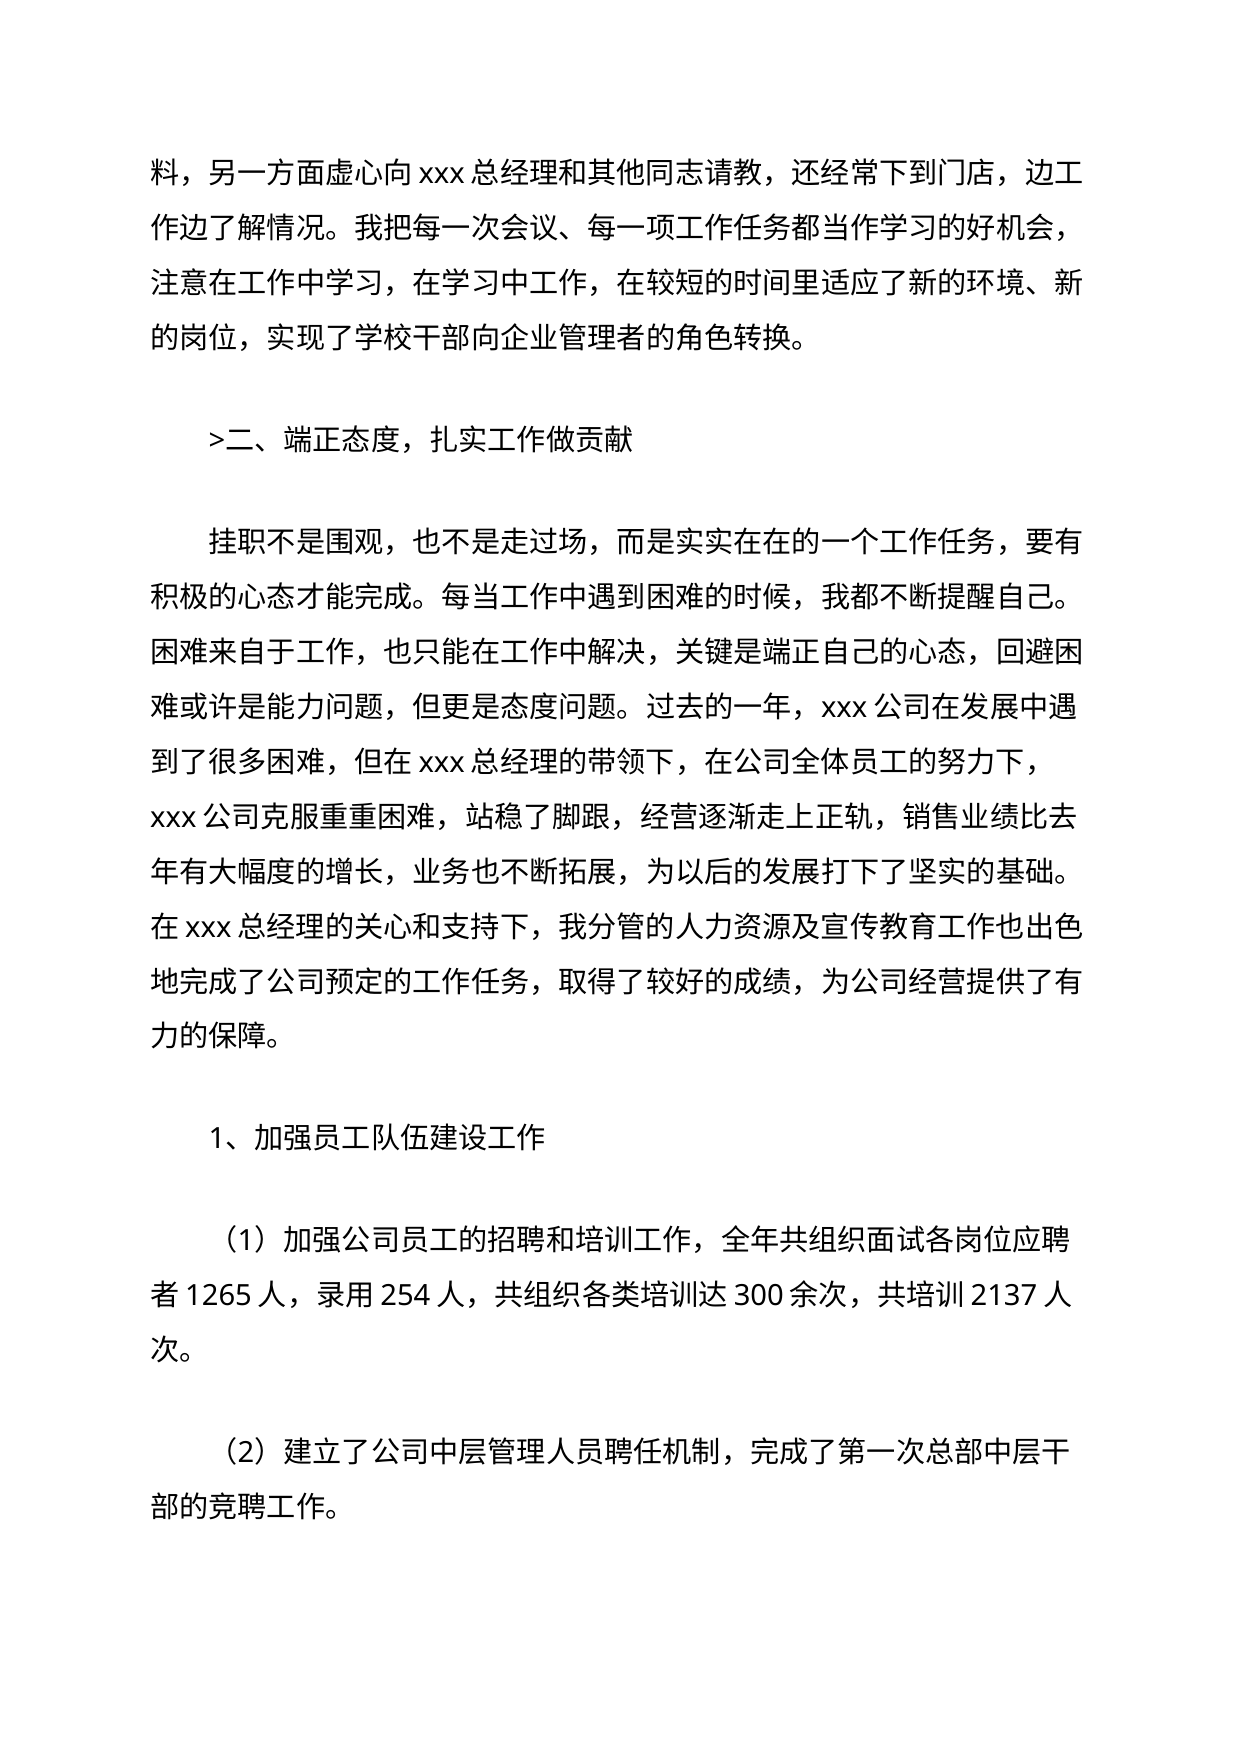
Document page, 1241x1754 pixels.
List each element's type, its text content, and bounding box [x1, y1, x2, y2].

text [150, 150, 1090, 357]
text （1）加强公司员工的招聘和培训工作，全年共组织面试各岗位应聘者1265人，录用254人，共组织各类培训达300余次，共培训2137人次。 [150, 1217, 1090, 1369]
text 1、加强员工队伍建设工作 [150, 1115, 1090, 1157]
text （2）建立了公司中层管理人员聘任机制，完成了第一次总部中层干部的竞聘工作。 [150, 1428, 1090, 1526]
text 挂职不是围观，也不是走过场，而是实实在在的一个工作任务，要有积极的心态才能完成。每当工作中遇到困难的时候，我都不断提醒自己。困难来自于工作，也只能在工作中解决，关键是端正自己的心态，回避困难或许是能力问题，但更是态度问题。过去的一年，xxx公司在发展中遇到了很多困难，但在xxx总经理的带领下，在公司全体员工的努力下，xxx公司克服重重困难，站稳了脚跟，经营逐渐走上正轨，销售业绩比去年有大幅度的增长，业务也不断拓展，为以后的发展打下了坚实的基础。在xxx总经理的关心和支持下，我分管的人力资源及宣传教育工作也出色地完成了公司预定的工作任务，取得了较好的成绩，为公司经营提供了有力的保障。 [150, 518, 1090, 1055]
text >二、端正态度，扎实工作做贡献 [150, 417, 1090, 459]
